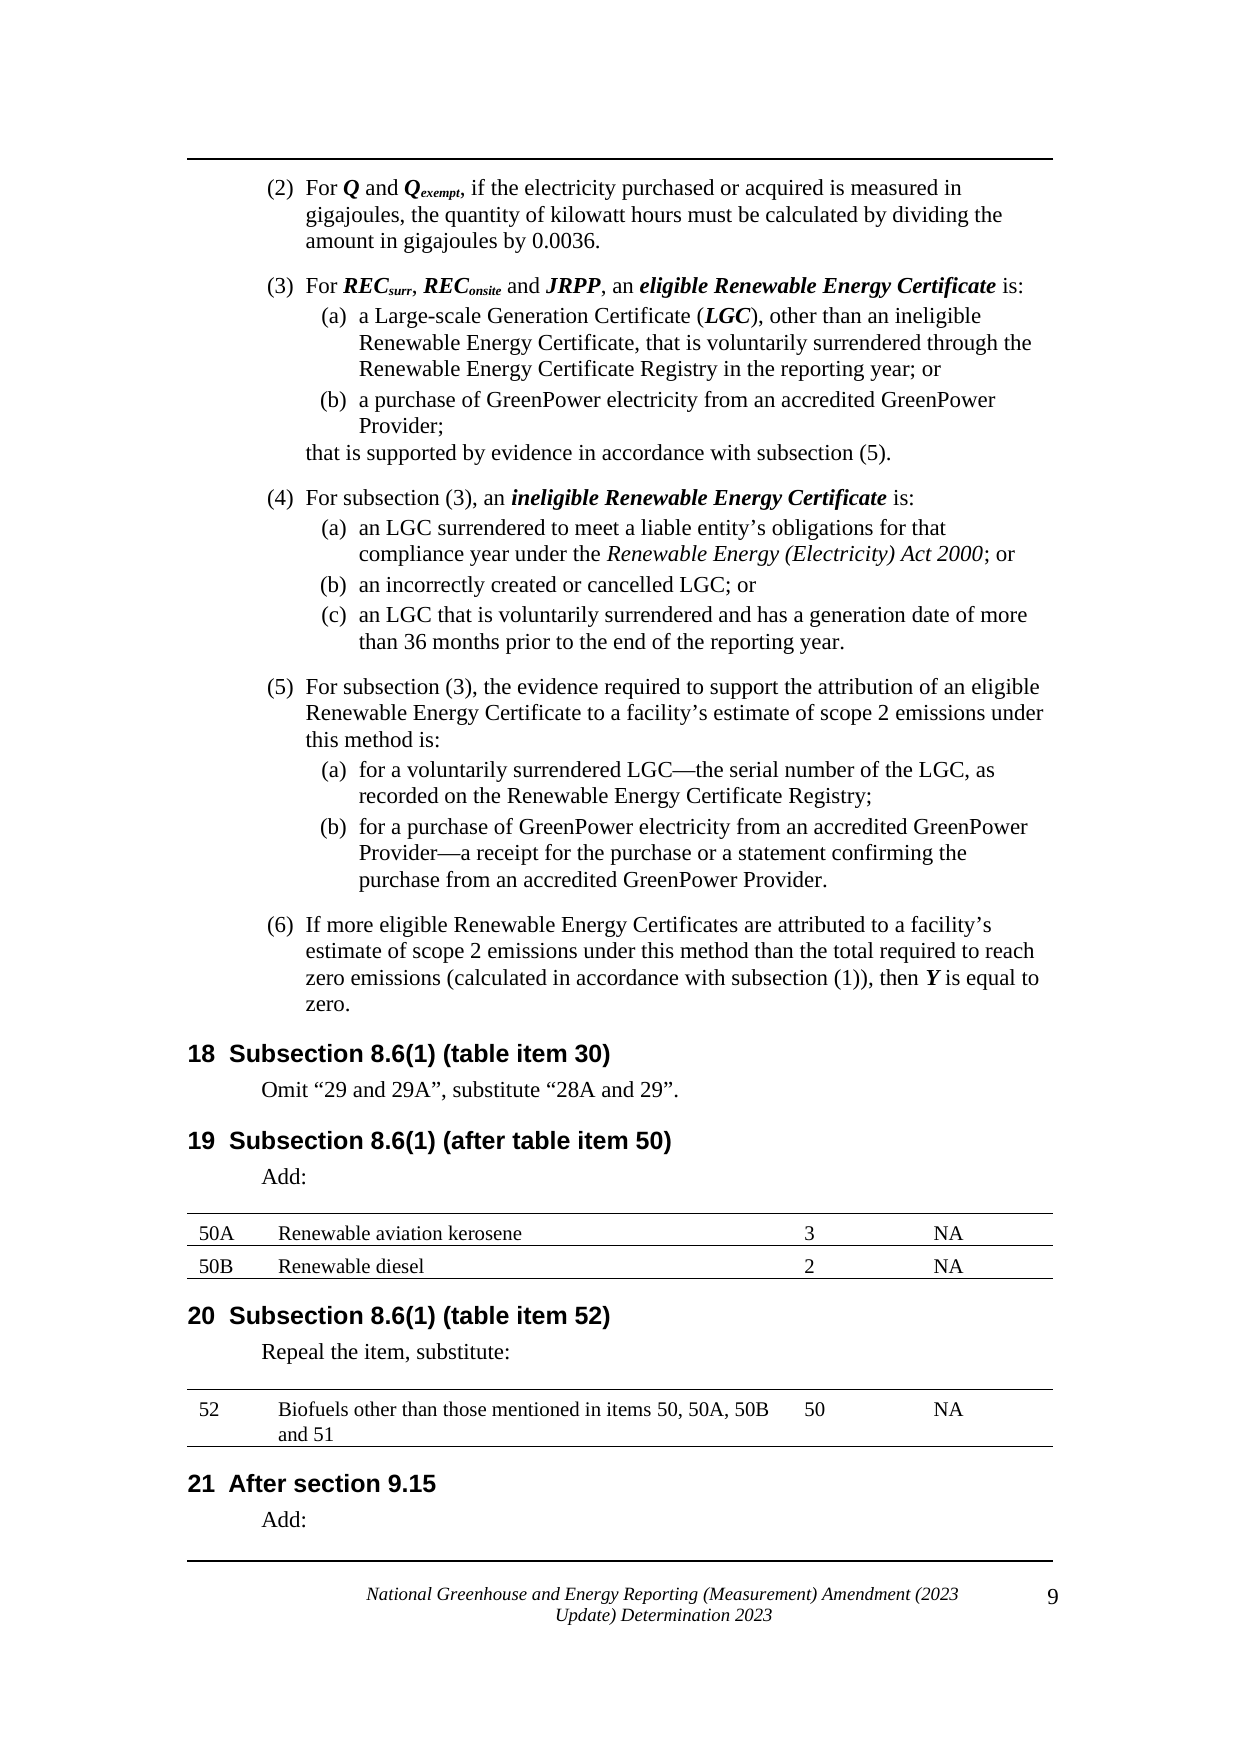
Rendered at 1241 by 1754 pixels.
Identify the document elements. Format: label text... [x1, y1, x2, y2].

text (6) If more eligible Renewable Energy Certificates are attributed to a facility’s estimate of scope 2 emissions under this method than the total required to reach zero emissions (calculated in accordance with subsection (1)), then Y is equal to zero. [187, 911, 1053, 1016]
text 19 Subsection 8.6(1) (after table item 50) [187, 1126, 1053, 1154]
table_header Renewable aviation kerosene [267, 1214, 793, 1245]
text 18 Subsection 8.6(1) (table item 30) [187, 1039, 1053, 1068]
table_header 50A [187, 1214, 267, 1245]
text (a) for a voluntarily surrendered LGC—the serial number of the LGC, as recorded on the Renewable Energy Certificate Registry; [187, 756, 1053, 809]
table_header 52 [187, 1390, 267, 1446]
text (b) a purchase of GreenPower electricity from an accredited GreenPower Provider; [187, 386, 1053, 438]
text (c) an LGC that is voluntarily surrendered and has a generation date of more than 36 months prior to the end of the reporting year. [187, 602, 1053, 654]
text (3) For RECsurr, REConsite and JRPP, an eligible Renewable Energy Certificate is: [187, 272, 1053, 298]
text (a) an LGC surrendered to meet a liable entity’s obligations for that compliance year under the Renewable Energy (Electricity) Act 2000; or [187, 514, 1053, 567]
text Add: [261, 1506, 1053, 1533]
table_header 50 [793, 1390, 922, 1446]
table_header NA [922, 1214, 1053, 1245]
text (5) For subsection (3), the evidence required to support the attribution of an eligible Renewable Energy Certificate to a facility’s estimate of scope 2 emissions under this method is: [187, 673, 1053, 752]
table_header 3 [793, 1214, 922, 1245]
text (2) For Q and Qexempt, if the electricity purchased or acquired is measured in gigajoules, the quantity of kilowatt hours must be calculated by dividing the amount in gigajoules by 0.0036. [187, 174, 1053, 253]
text Add: [261, 1163, 1053, 1189]
text 20 Subsection 8.6(1) (table item 52) [187, 1301, 1053, 1330]
text that is supported by evidence in accordance with subsection (5). [187, 438, 1053, 465]
text (a) a Large-scale Generation Certificate (LGC), other than an ineligible Renewable Energy Certificate, that is voluntarily surrendered through the Renewable Energy Certificate Registry in the reporting year; or [187, 303, 1053, 382]
table_cell 50B [187, 1246, 267, 1278]
table_header Biofuels other than those mentioned in items 50, 50A, 50B and 51 [267, 1390, 793, 1446]
text (4) For subsection (3), an ineligible Renewable Energy Certificate is: [187, 484, 1053, 510]
text Repeal the item, substitute: [261, 1338, 1053, 1364]
text (b) an incorrectly created or cancelled LGC; or [187, 571, 1053, 597]
table_header NA [922, 1390, 1053, 1446]
table_cell NA [922, 1246, 1053, 1278]
text Omit “29 and 29A”, substitute “28A and 29”. [261, 1076, 1053, 1103]
text (b) for a purchase of GreenPower electricity from an accredited GreenPower Provider—a receipt for the purchase or a statement confirming the purchase from an accredited GreenPower Provider. [187, 813, 1053, 892]
text 21 After section 9.15 [187, 1469, 1053, 1498]
table_cell 2 [793, 1246, 922, 1278]
table_cell Renewable diesel [267, 1246, 793, 1278]
